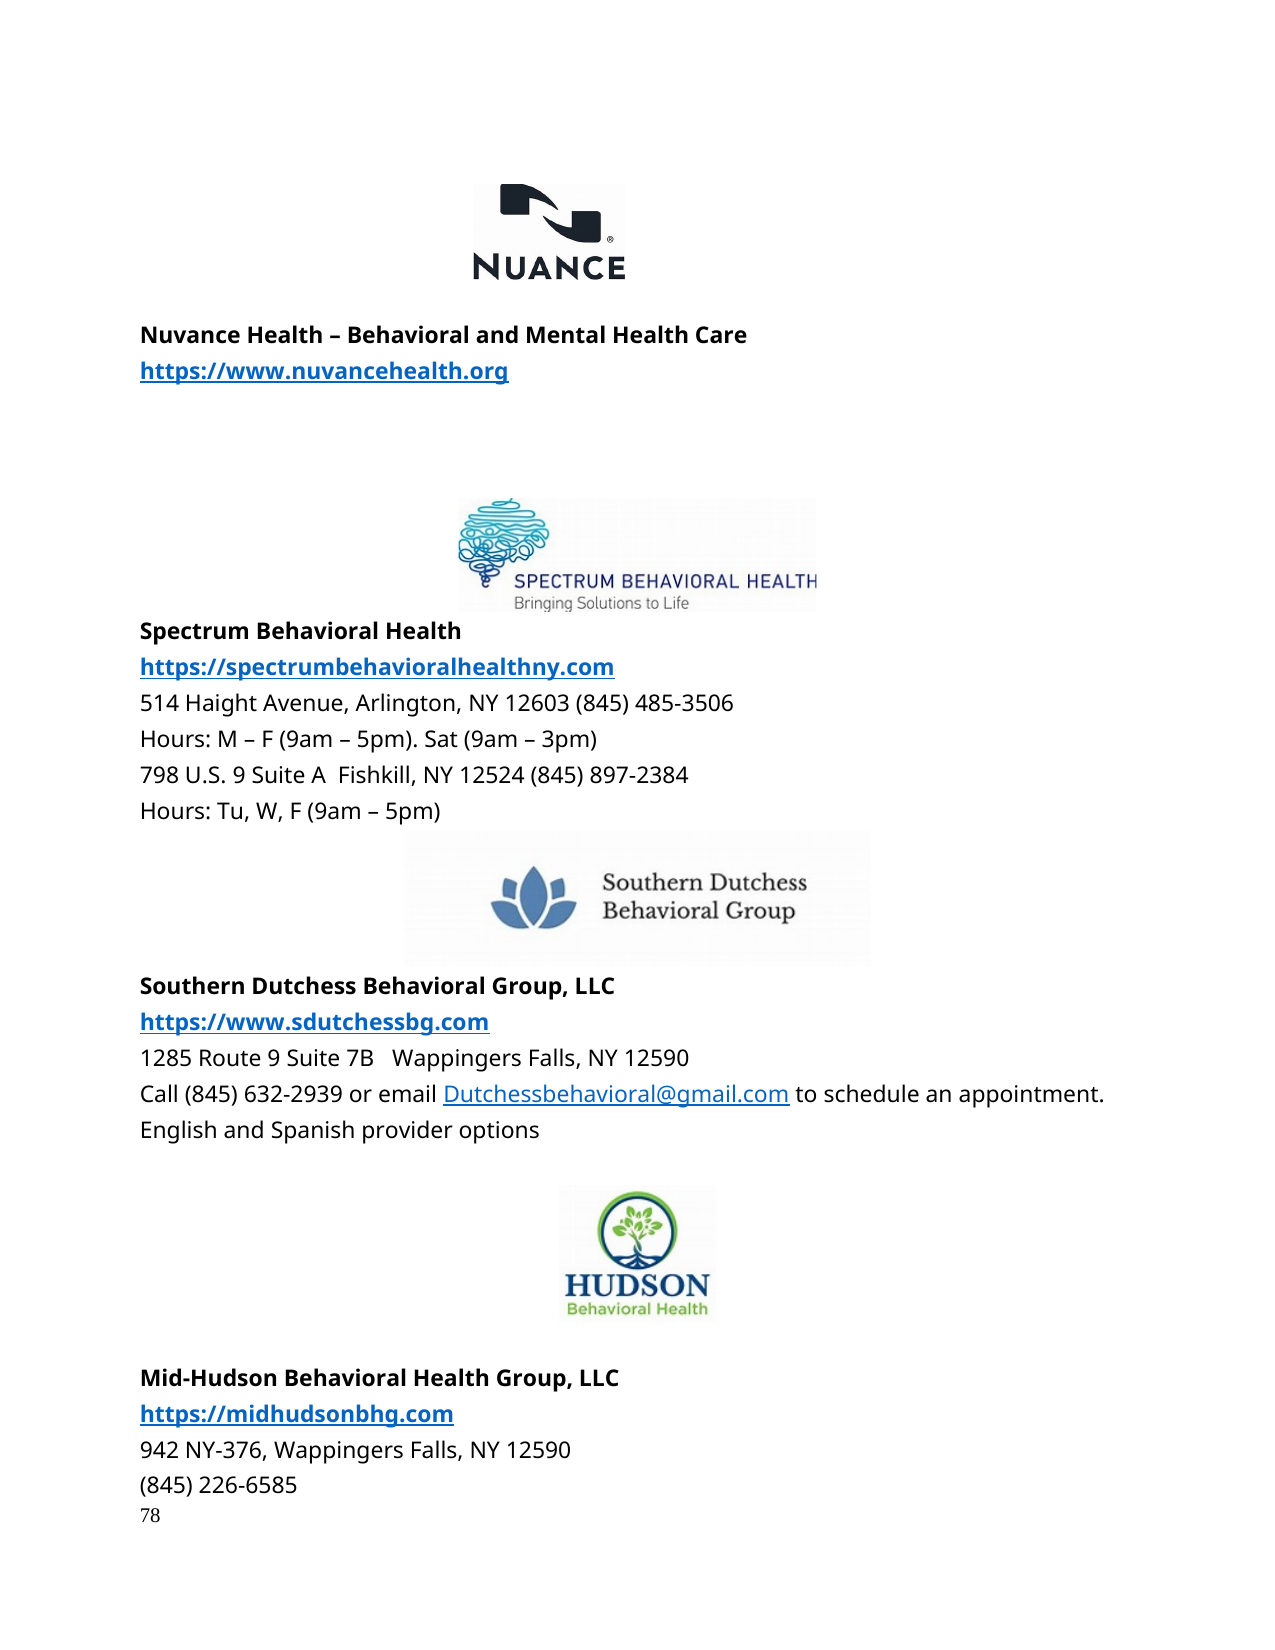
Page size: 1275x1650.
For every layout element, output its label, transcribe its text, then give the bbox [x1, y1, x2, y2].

text Spectrum Behavioral Health [139, 615, 1135, 647]
text Nuvance Health – Behavioral and Mental Health Care [139, 319, 1135, 350]
text https://www.sdutchessbg.com [139, 1006, 1135, 1037]
picture [403, 831, 872, 967]
text 798 U.S. 9 Suite A Fishkill, NY 12524 (845) 897-2384 [139, 759, 1135, 790]
text https://spectrumbehavioralhealthny.com [139, 651, 1135, 682]
picture [458, 498, 817, 612]
text Hours: Tu, W, F (9am – 5pm) [139, 795, 1135, 826]
text Call (845) 632-2939 or email Dutchessbehavioral@gmail.com to schedule an appointment. [139, 1078, 1135, 1109]
text Mid-Hudson Behavioral Health Group, LLC [139, 1362, 1135, 1393]
text English and Spanish provider options [139, 1114, 1135, 1145]
picture [558, 1185, 717, 1323]
text (845) 226-6585 [139, 1469, 1135, 1501]
text Hours: M – F (9am – 5pm). Sat (9am – 3pm) [139, 723, 1135, 754]
text https://midhudsonbhg.com [139, 1398, 1135, 1429]
text 514 Haight Avenue, Arlington, NY 12603 (845) 485-3506 [139, 687, 1135, 718]
text Southern Dutchess Behavioral Group, LLC [139, 970, 1135, 1001]
text 942 NY-376, Wappingers Falls, NY 12590 [139, 1433, 1135, 1465]
text 1285 Route 9 Suite 7B Wappingers Falls, NY 12590 [139, 1042, 1135, 1073]
picture [472, 184, 626, 280]
text https://www.nuvancehealth.org [139, 355, 1135, 386]
